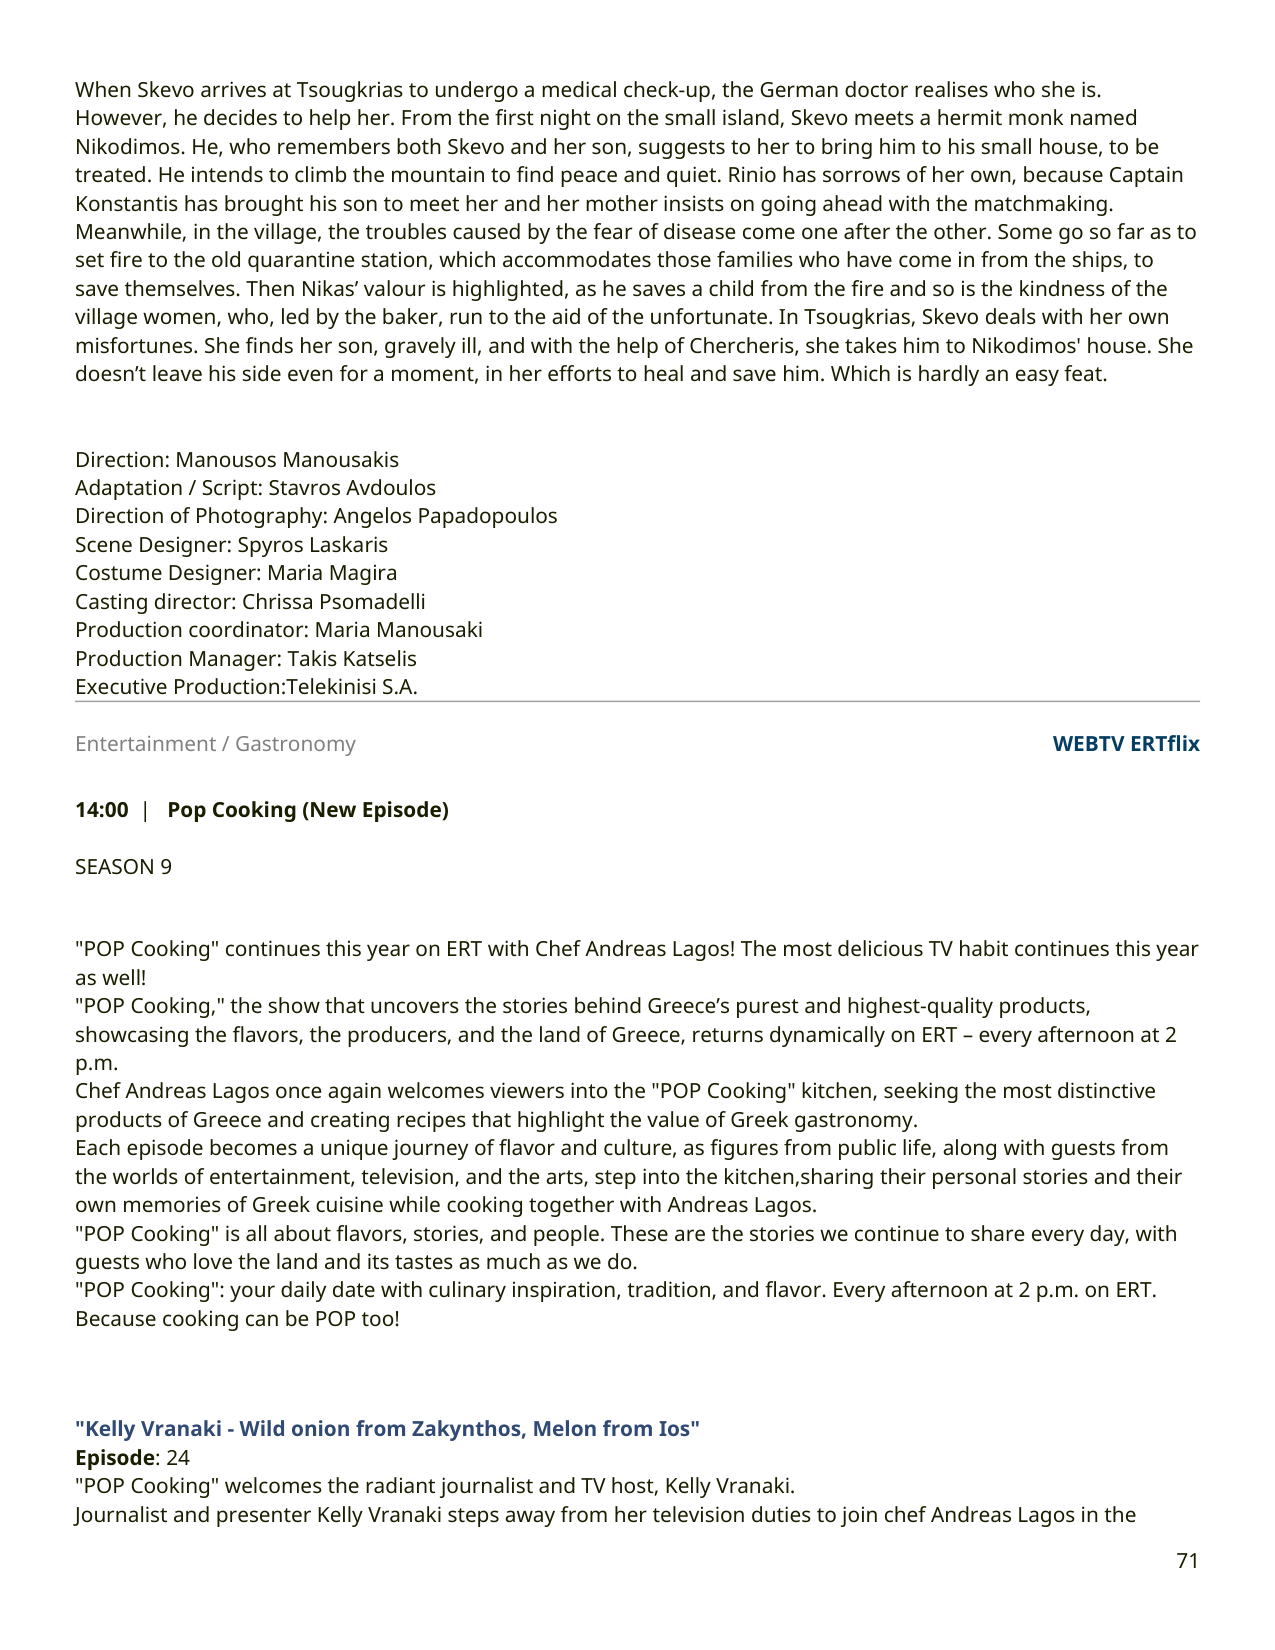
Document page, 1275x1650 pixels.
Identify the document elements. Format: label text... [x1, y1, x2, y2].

text "Kelly Vranaki - Wild onion from Zakynthos, Melon from Ios" Episode: 24 [75, 1357, 1200, 1471]
text 14:00 | Pop Cooking (New Episode) SEASON 9 [75, 758, 1200, 909]
text "POP Cooking" continues this year on ERT with Chef Andreas Lagos! The most delicious TV habit continues this year as well! "POP Cooking," the show that uncovers the stories behind Greece’s purest and highest-quality products, showcasing the flavors, the producers, and the land of Greece, returns dynamically on ERT – every afternoon at 2 p.m. Chef Andreas Lagos once again welcomes viewers into the "POP Cooking" kitchen, seeking the most distinctive products of Greece and creating recipes that highlight the value of Greek gastronomy. Each episode becomes a unique journey of flavor and culture, as figures from public life, along with guests from the worlds of entertainment, television, and the arts, step into the kitchen,sharing their personal stories and their own memories of Greek cuisine while cooking together with Andreas Lagos. "POP Cooking" is all about flavors, stories, and people. These are the stories we continue to share every day, with guests who love the land and its tastes as much as we do. "POP Cooking": your daily date with culinary inspiration, tradition, and flavor. Every afternoon at 2 p.m. on ERT. Because cooking can be POP too! [75, 934, 1200, 1332]
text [75, 1471, 1200, 1528]
text When Skevo arrives at Tsougkrias to undergo a medical check-up, the German doctor realises who she is. However, he decides to help her. From the first night on the small island, Skevo meets a hermit monk named Nikodimos. He, who remembers both Skevo and her son, suggests to her to bring him to his small house, to be treated. He intends to climb the mountain to find peace and quiet. Rinio has sorrows of her own, because Captain Konstantis has brought his son to meet her and her mother insists on going ahead with the matchmaking. Meanwhile, in the village, the troubles caused by the fear of disease come one after the other. Some go so far as to set fire to the old quarantine station, which accommodates those families who have come in from the ships, to save themselves. Then Nikas’ valour is highlighted, as he saves a child from the fire and so is the kindness of the village women, who, led by the baker, run to the aid of the unfortunate. In Tsougkrias, Skevo deals with her own misfortunes. She finds her son, gravely ill, and with the help of Chercheris, she takes him to Nikodimos' house. She doesn’t leave his side even for a moment, in her efforts to heal and save him. Which is hardly an easy feat. [75, 75, 1200, 388]
table_header Entertainment / Gastronomy [75, 729, 637, 758]
table_header WEBTV ERTflix [638, 729, 1200, 758]
text Direction: Manousos Manousakis Adaptation / Script: Stavros Avdoulos Direction of Photography: Angelos Papadopoulos Scene Designer: Spyros Laskaris Costume Designer: Maria Magira Casting director: Chrissa Psomadelli Production coordinator: Maria Manousaki Production Manager: Takis Katselis Executive Production:Telekinisi S.A. [75, 388, 1200, 700]
